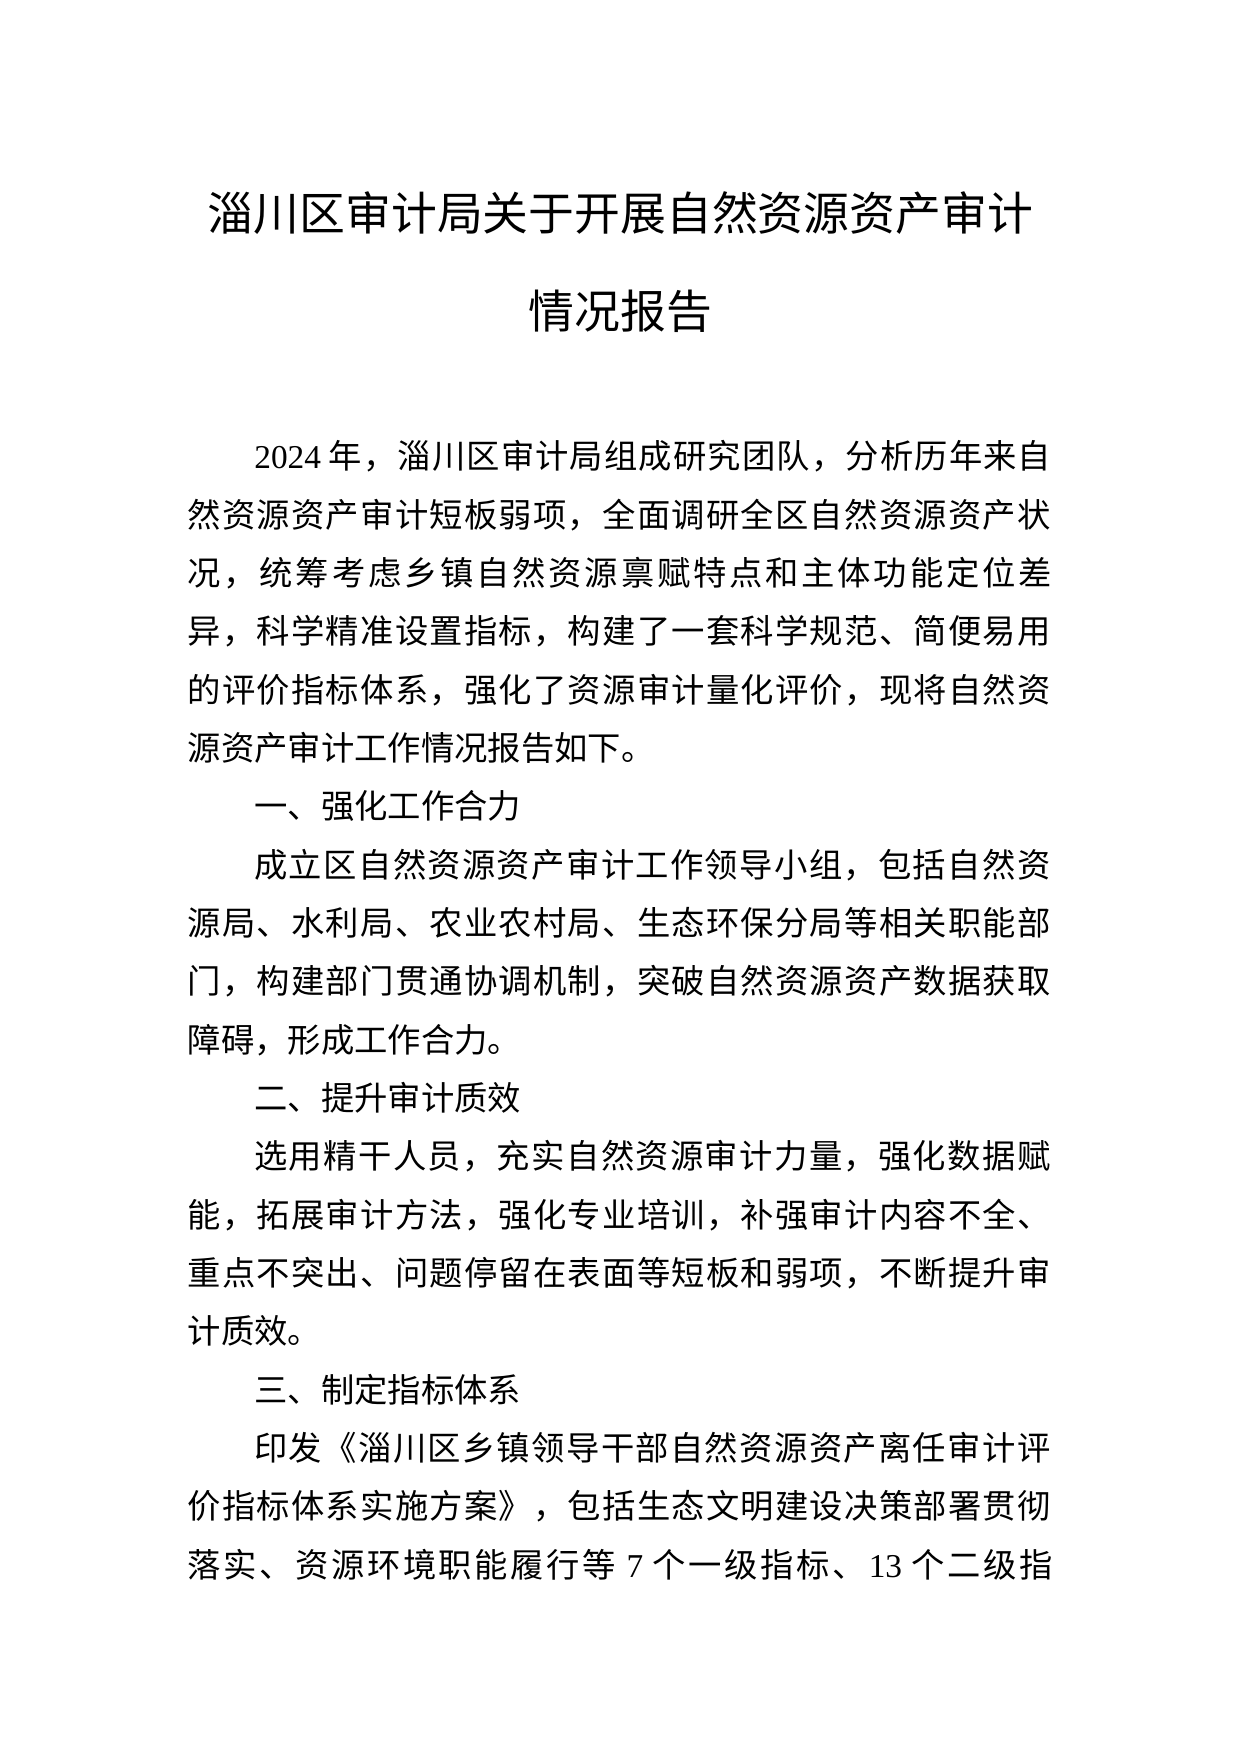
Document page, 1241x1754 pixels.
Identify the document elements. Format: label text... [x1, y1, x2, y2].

list 三、制定指标体系 [187, 1355, 1053, 1414]
list 一、强化工作合力 [187, 772, 1053, 830]
list 二、提升审计质效 [187, 1064, 1053, 1122]
text 2024年，淄川区审计局组成研究团队，分析历年来自然资源资产审计短板弱项，全面调研全区自然资源资产状况，统筹考虑乡镇自然资源禀赋特点和主体功能定位差异，科学精准设置指标，构建了一套科学规范、简便易用的评价指标体系，强化了资源审计量化评价，现将自然资源资产审计工作情况报告如下。 [187, 422, 1053, 772]
list 成立区自然资源资产审计工作领导小组，包括自然资源局、水利局、农业农村局、生态环保分局等相关职能部门，构建部门贯通协调机制，突破自然资源资产数据获取障碍，形成工作合力。 [187, 830, 1053, 1064]
text 选用精干人员，充实自然资源审计力量，强化数据赋能，拓展审计方法，强化专业培训，补强审计内容不全、重点不突出、问题停留在表面等短板和弱项，不断提升审计质效。 [187, 1122, 1053, 1355]
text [187, 1414, 1053, 1589]
text 淄川区审计局关于开展自然资源资产审计情况报告 [187, 162, 1053, 357]
